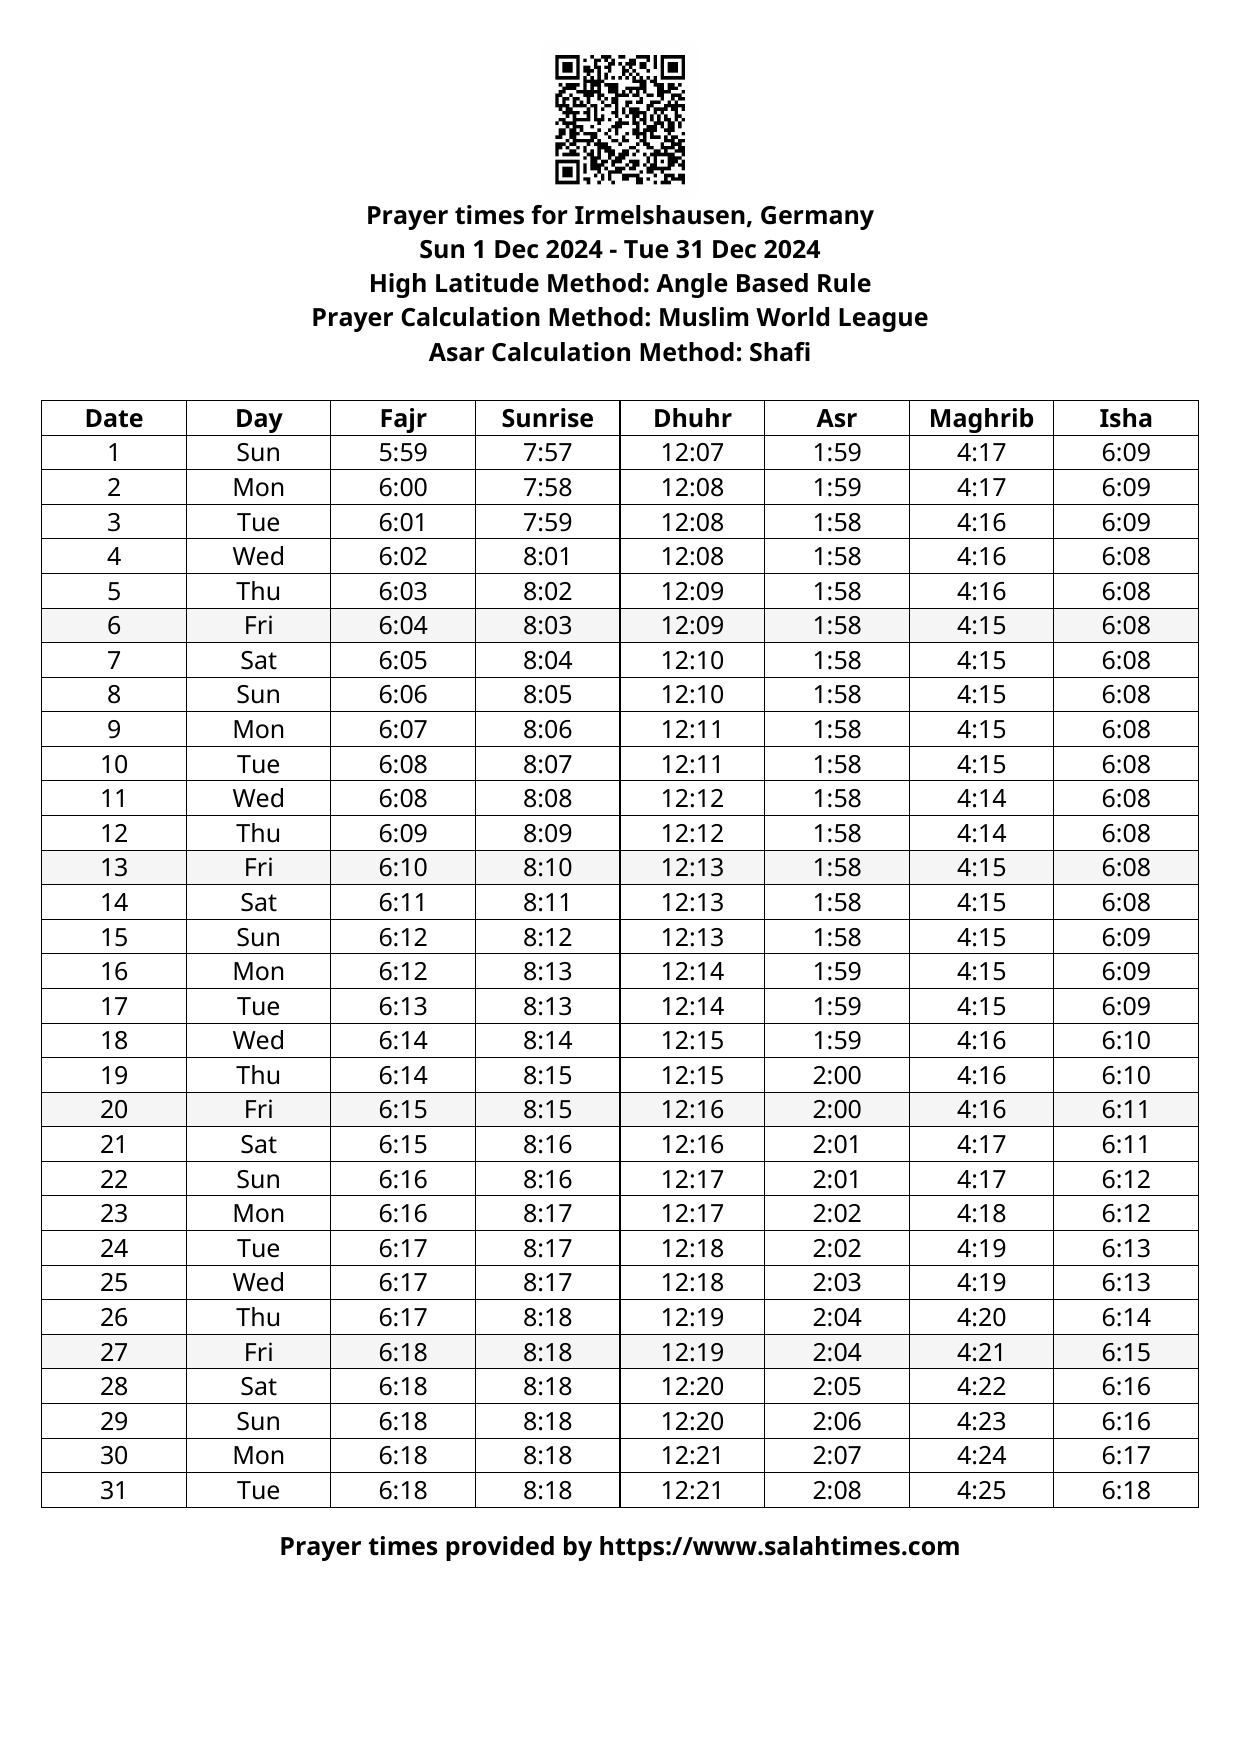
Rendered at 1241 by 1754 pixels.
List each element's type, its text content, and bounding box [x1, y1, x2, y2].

table_cell Sat [187, 885, 330, 919]
table_cell 2:01 [765, 1127, 909, 1161]
table_cell 22 [42, 1162, 186, 1195]
table_cell 8:17 [476, 1231, 619, 1264]
table_cell Wed [187, 539, 330, 573]
table_cell 1:58 [765, 712, 909, 746]
table_cell 6:09 [1054, 920, 1198, 953]
table_cell 12:12 [621, 816, 764, 849]
table_cell 4:15 [910, 747, 1053, 780]
table_cell 25 [42, 1266, 186, 1299]
table_cell 8:15 [476, 1058, 619, 1092]
table_cell 8:02 [476, 574, 619, 607]
table_cell 8:06 [476, 712, 619, 746]
table_cell 16 [42, 954, 186, 988]
table_cell 6:11 [1054, 1093, 1198, 1126]
table_cell 5 [42, 574, 186, 607]
table_cell 8:17 [476, 1266, 619, 1299]
table_cell Sun [187, 1404, 330, 1437]
table_header Asr [765, 401, 909, 434]
table_cell 8:12 [476, 920, 619, 953]
table_cell 6:15 [331, 1127, 475, 1161]
table_header Isha [1054, 401, 1198, 434]
table_cell 6:08 [1054, 539, 1198, 573]
table_cell Sun [187, 920, 330, 953]
table_cell 2:06 [765, 1404, 909, 1437]
table_header Fajr [331, 401, 475, 434]
table_cell 4:20 [910, 1300, 1053, 1334]
table_cell 2:02 [765, 1196, 909, 1230]
table_cell 21 [42, 1127, 186, 1161]
table_cell Sat [187, 643, 330, 677]
table_cell 12:07 [621, 436, 764, 469]
table_cell 6:17 [331, 1231, 475, 1264]
table_cell 6:08 [1054, 851, 1198, 884]
table_cell 1:58 [765, 885, 909, 919]
table_cell 8:05 [476, 678, 619, 711]
table_cell 6:17 [331, 1300, 475, 1334]
table_cell 6:00 [331, 470, 475, 504]
table_cell 8:16 [476, 1162, 619, 1195]
table_cell 12:20 [621, 1404, 764, 1437]
table_cell 2:01 [765, 1162, 909, 1195]
table_cell 2:00 [765, 1058, 909, 1092]
table_cell 6:10 [331, 851, 475, 884]
table_cell 12:12 [621, 781, 764, 815]
table_cell 6:08 [331, 781, 475, 815]
table_cell 6:17 [1054, 1439, 1198, 1472]
table_cell 4:14 [910, 781, 1053, 815]
table_cell 8:10 [476, 851, 619, 884]
table_cell 4:16 [910, 1093, 1053, 1126]
table_cell 2:04 [765, 1300, 909, 1334]
table_cell 8:17 [476, 1196, 619, 1230]
text Prayer Calculation Method: Muslim World League [42, 300, 1198, 334]
table_cell 8:01 [476, 539, 619, 573]
table_cell Fri [187, 1093, 330, 1126]
table_cell 6:18 [331, 1473, 475, 1507]
table_cell 6:12 [1054, 1196, 1198, 1230]
table_cell 6:08 [1054, 643, 1198, 677]
table_cell 31 [42, 1473, 186, 1507]
table_cell 8:18 [476, 1404, 619, 1437]
text Asar Calculation Method: Shafi [42, 334, 1198, 368]
table_cell 2:08 [765, 1473, 909, 1507]
table_cell Thu [187, 1300, 330, 1334]
table_cell 8:16 [476, 1127, 619, 1161]
table_header Maghrib [910, 401, 1053, 434]
text Prayer times for Irmelshausen, Germany [42, 198, 1198, 232]
table_cell 8:03 [476, 609, 619, 642]
table_cell 6:08 [1054, 747, 1198, 780]
table_cell 1:58 [765, 539, 909, 573]
table_cell 7:58 [476, 470, 619, 504]
table_cell 4:16 [910, 539, 1053, 573]
table_cell 4:22 [910, 1369, 1053, 1403]
table_cell 4:21 [910, 1335, 1053, 1368]
table_cell 28 [42, 1369, 186, 1403]
text High Latitude Method: Angle Based Rule [42, 266, 1198, 300]
table_cell 6:10 [1054, 1024, 1198, 1057]
table_cell 6:09 [1054, 954, 1198, 988]
table_cell Mon [187, 712, 330, 746]
table_cell 12:19 [621, 1335, 764, 1368]
table_cell 4:16 [910, 505, 1053, 538]
table_cell 1:59 [765, 436, 909, 469]
table_cell 8:04 [476, 643, 619, 677]
table_cell 1:58 [765, 609, 909, 642]
table_cell 4:15 [910, 712, 1053, 746]
table_cell 1:59 [765, 954, 909, 988]
table_cell Wed [187, 1266, 330, 1299]
table_header Date [42, 401, 186, 434]
table_cell Mon [187, 1439, 330, 1472]
table_cell 8:18 [476, 1300, 619, 1334]
table_cell 12:10 [621, 643, 764, 677]
table_cell 1:58 [765, 851, 909, 884]
table_cell 4:18 [910, 1196, 1053, 1230]
table_cell 4:23 [910, 1404, 1053, 1437]
table_cell 6:18 [331, 1439, 475, 1472]
table_cell Wed [187, 1024, 330, 1057]
table_cell 4:16 [910, 1058, 1053, 1092]
table_cell 8:09 [476, 816, 619, 849]
table_cell 30 [42, 1439, 186, 1472]
table_cell 6:01 [331, 505, 475, 538]
table_cell 6:02 [331, 539, 475, 573]
table_cell 4:15 [910, 920, 1053, 953]
table_cell 12:17 [621, 1162, 764, 1195]
table_cell Fri [187, 851, 330, 884]
text Sun 1 Dec 2024 - Tue 31 Dec 2024 [42, 232, 1198, 266]
table_cell 14 [42, 885, 186, 919]
table_cell 6:13 [1054, 1231, 1198, 1264]
table_cell 8:14 [476, 1024, 619, 1057]
table_cell 12:14 [621, 954, 764, 988]
table_cell Fri [187, 609, 330, 642]
table_cell 4:25 [910, 1473, 1053, 1507]
table_cell Tue [187, 989, 330, 1022]
table_cell 4:24 [910, 1439, 1053, 1472]
table_cell 7 [42, 643, 186, 677]
table_cell 7:59 [476, 505, 619, 538]
table_cell Mon [187, 954, 330, 988]
table_cell 24 [42, 1231, 186, 1264]
table_cell 1:58 [765, 678, 909, 711]
table_cell 1:58 [765, 816, 909, 849]
table_cell 8:13 [476, 989, 619, 1022]
table_cell 4:15 [910, 989, 1053, 1022]
table_cell 4:16 [910, 574, 1053, 607]
table_cell Sun [187, 436, 330, 469]
table_cell 6:09 [1054, 470, 1198, 504]
table_cell 29 [42, 1404, 186, 1437]
table_cell 26 [42, 1300, 186, 1334]
table_cell 1:58 [765, 781, 909, 815]
table_cell 6:14 [331, 1058, 475, 1092]
table_cell 8:07 [476, 747, 619, 780]
table_cell 1:58 [765, 505, 909, 538]
table_cell 4:17 [910, 1162, 1053, 1195]
table_cell Sun [187, 678, 330, 711]
table_cell 6:08 [331, 747, 475, 780]
table_cell 12:14 [621, 989, 764, 1022]
table_cell 12:09 [621, 574, 764, 607]
table_cell 7:57 [476, 436, 619, 469]
table_cell Tue [187, 505, 330, 538]
table_cell Tue [187, 747, 330, 780]
table_cell 11 [42, 781, 186, 815]
table_cell 8:08 [476, 781, 619, 815]
table_cell Mon [187, 470, 330, 504]
table_cell 12 [42, 816, 186, 849]
table_cell 12:08 [621, 470, 764, 504]
table_cell 12:16 [621, 1127, 764, 1161]
table_cell Mon [187, 1196, 330, 1230]
table_cell 19 [42, 1058, 186, 1092]
table_cell 4:19 [910, 1266, 1053, 1299]
table_cell 6:08 [1054, 609, 1198, 642]
table_cell 8:18 [476, 1369, 619, 1403]
table_cell 12:15 [621, 1024, 764, 1057]
table_cell 6:08 [1054, 712, 1198, 746]
table_cell 6:09 [1054, 436, 1198, 469]
table_cell 27 [42, 1335, 186, 1368]
table_cell 12:08 [621, 505, 764, 538]
table_cell 8:18 [476, 1473, 619, 1507]
table_cell 6:09 [1054, 505, 1198, 538]
table_cell 20 [42, 1093, 186, 1126]
table_cell 6:17 [331, 1266, 475, 1299]
table_cell 6:15 [331, 1093, 475, 1126]
table_cell 6:14 [1054, 1300, 1198, 1334]
table_cell 12:13 [621, 885, 764, 919]
table_cell 4:15 [910, 609, 1053, 642]
table_cell 12:19 [621, 1300, 764, 1334]
table_cell 17 [42, 989, 186, 1022]
table_cell 12:21 [621, 1473, 764, 1507]
table_cell Thu [187, 574, 330, 607]
table_cell 12:13 [621, 851, 764, 884]
table_cell 2:00 [765, 1093, 909, 1126]
table_cell 1:59 [765, 1024, 909, 1057]
table_cell 2:02 [765, 1231, 909, 1264]
table_cell Thu [187, 1058, 330, 1092]
table_cell 12:13 [621, 920, 764, 953]
table_cell 10 [42, 747, 186, 780]
table_cell 6:13 [1054, 1266, 1198, 1299]
table_cell 4:15 [910, 643, 1053, 677]
table_cell 23 [42, 1196, 186, 1230]
text Prayer times provided by https://www.salahtimes.com [42, 1528, 1198, 1563]
table_cell 6:10 [1054, 1058, 1198, 1092]
table_cell 13 [42, 851, 186, 884]
table_cell Tue [187, 1231, 330, 1264]
table_cell 6:12 [1054, 1162, 1198, 1195]
table_cell 6:13 [331, 989, 475, 1022]
table_cell 6 [42, 609, 186, 642]
table_cell 4:17 [910, 1127, 1053, 1161]
table_cell 6:18 [331, 1404, 475, 1437]
table_cell 4 [42, 539, 186, 573]
table_cell 6:12 [331, 920, 475, 953]
table_cell 8:13 [476, 954, 619, 988]
table_cell 8:15 [476, 1093, 619, 1126]
table_cell 6:06 [331, 678, 475, 711]
table_cell 6:11 [1054, 1127, 1198, 1161]
table_header Dhuhr [621, 401, 764, 434]
table_cell 4:19 [910, 1231, 1053, 1264]
table_cell 12:11 [621, 747, 764, 780]
table_cell 1:58 [765, 574, 909, 607]
table_cell 12:10 [621, 678, 764, 711]
table_cell 6:18 [331, 1369, 475, 1403]
table_cell 12:09 [621, 609, 764, 642]
table_cell 12:21 [621, 1439, 764, 1472]
table_cell 12:17 [621, 1196, 764, 1230]
table_cell 1:59 [765, 470, 909, 504]
table_cell 2 [42, 470, 186, 504]
table_cell Sat [187, 1127, 330, 1161]
table_cell 6:08 [1054, 781, 1198, 815]
table_cell 8:18 [476, 1439, 619, 1472]
table_cell 6:11 [331, 885, 475, 919]
table_cell 6:14 [331, 1024, 475, 1057]
table_cell 5:59 [331, 436, 475, 469]
table_cell 4:15 [910, 885, 1053, 919]
table_cell 12:18 [621, 1266, 764, 1299]
table_cell 8 [42, 678, 186, 711]
table_cell 12:18 [621, 1231, 764, 1264]
table_cell 6:08 [1054, 678, 1198, 711]
table_cell 9 [42, 712, 186, 746]
table_cell 6:16 [331, 1196, 475, 1230]
table_cell 18 [42, 1024, 186, 1057]
table_cell Wed [187, 781, 330, 815]
table_cell 6:12 [331, 954, 475, 988]
table_cell 6:07 [331, 712, 475, 746]
table_cell 4:17 [910, 436, 1053, 469]
table_cell 15 [42, 920, 186, 953]
table_cell 12:20 [621, 1369, 764, 1403]
table_cell 6:16 [331, 1162, 475, 1195]
table_cell Thu [187, 816, 330, 849]
table_cell 4:15 [910, 851, 1053, 884]
table_cell 6:09 [331, 816, 475, 849]
table_cell 6:03 [331, 574, 475, 607]
picture [542, 41, 699, 198]
table_cell 4:17 [910, 470, 1053, 504]
table_cell 12:15 [621, 1058, 764, 1092]
table_cell 3 [42, 505, 186, 538]
table_cell 6:08 [1054, 574, 1198, 607]
table_cell 12:16 [621, 1093, 764, 1126]
table_cell 4:14 [910, 816, 1053, 849]
table_cell 1:58 [765, 643, 909, 677]
table_cell 2:04 [765, 1335, 909, 1368]
table_cell 1 [42, 436, 186, 469]
table_cell 4:15 [910, 678, 1053, 711]
table_cell 6:05 [331, 643, 475, 677]
table_cell 6:16 [1054, 1404, 1198, 1437]
table_cell 1:58 [765, 920, 909, 953]
table_cell 6:08 [1054, 816, 1198, 849]
table_cell 8:18 [476, 1335, 619, 1368]
table_cell 2:05 [765, 1369, 909, 1403]
table_cell 6:08 [1054, 885, 1198, 919]
table_header Sunrise [476, 401, 619, 434]
table_cell Sun [187, 1162, 330, 1195]
table_cell 1:58 [765, 747, 909, 780]
table_cell Tue [187, 1473, 330, 1507]
table_cell Sat [187, 1369, 330, 1403]
table_cell 8:11 [476, 885, 619, 919]
table_cell 6:04 [331, 609, 475, 642]
table_cell 6:09 [1054, 989, 1198, 1022]
table_cell 4:15 [910, 954, 1053, 988]
table_cell 6:18 [331, 1335, 475, 1368]
table_cell 6:15 [1054, 1335, 1198, 1368]
table_cell 12:11 [621, 712, 764, 746]
table_cell 2:07 [765, 1439, 909, 1472]
table_cell 6:18 [1054, 1473, 1198, 1507]
table_cell 1:59 [765, 989, 909, 1022]
table_header Day [187, 401, 330, 434]
table_cell 4:16 [910, 1024, 1053, 1057]
table_cell 6:16 [1054, 1369, 1198, 1403]
table_cell Fri [187, 1335, 330, 1368]
table_cell 12:08 [621, 539, 764, 573]
table_cell 2:03 [765, 1266, 909, 1299]
